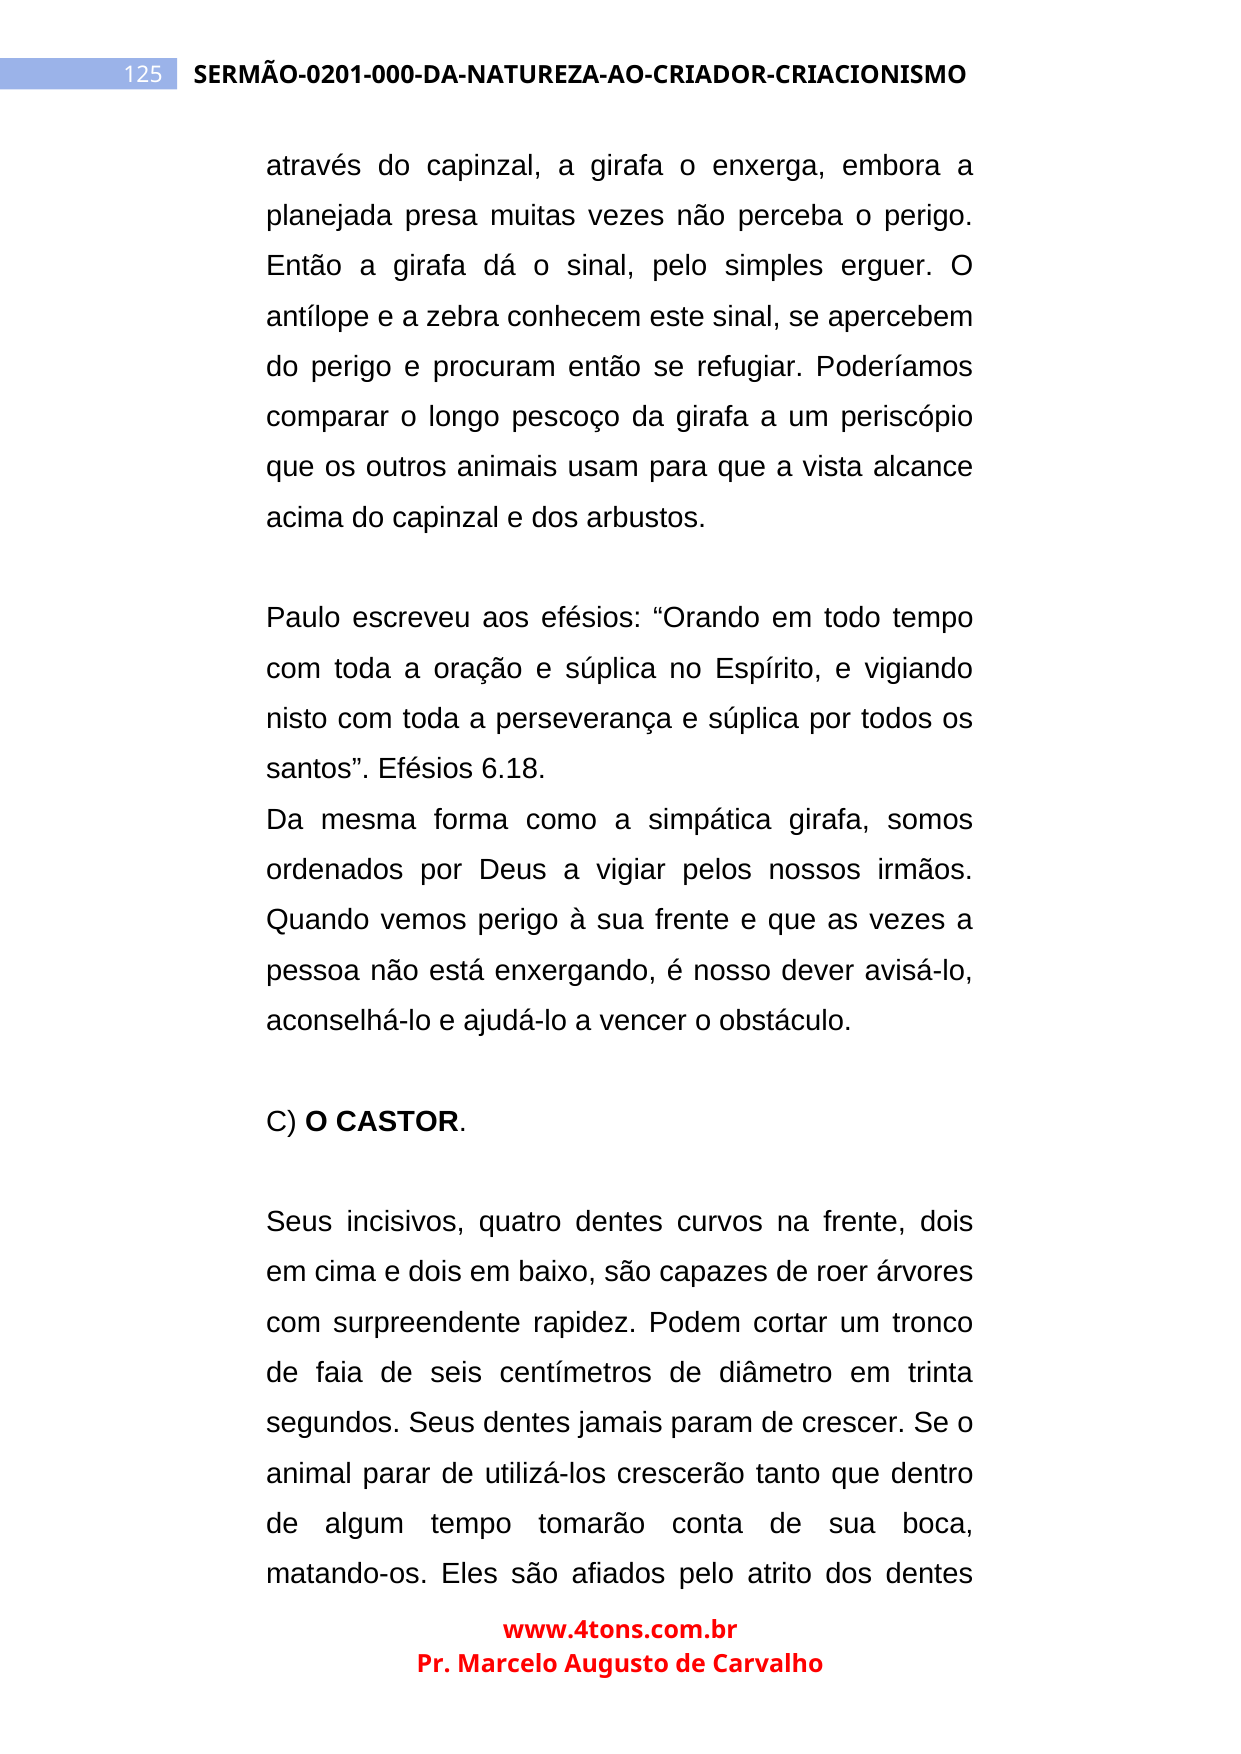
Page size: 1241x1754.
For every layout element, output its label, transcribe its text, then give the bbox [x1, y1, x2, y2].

text Da mesma forma como a simpática girafa, somos ordenados por Deus a vigiar pelos nossos irmãos. Quando vemos perigo à sua frente e que as vezes a pessoa não está enxergando, é nosso dever avisá-lo, aconselhá-lo e ajudá-lo a vencer o obstáculo. [266, 802, 974, 1036]
text C) O CASTOR. [266, 1103, 974, 1137]
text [266, 1204, 974, 1590]
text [266, 148, 974, 533]
text Paulo escreveu aos efésios: “Orando em todo tempo com toda a oração e súplica no Espírito, e vigiando nisto com toda a perseverança e súplica por todos os santos”. Efésios 6.18. [266, 600, 974, 785]
